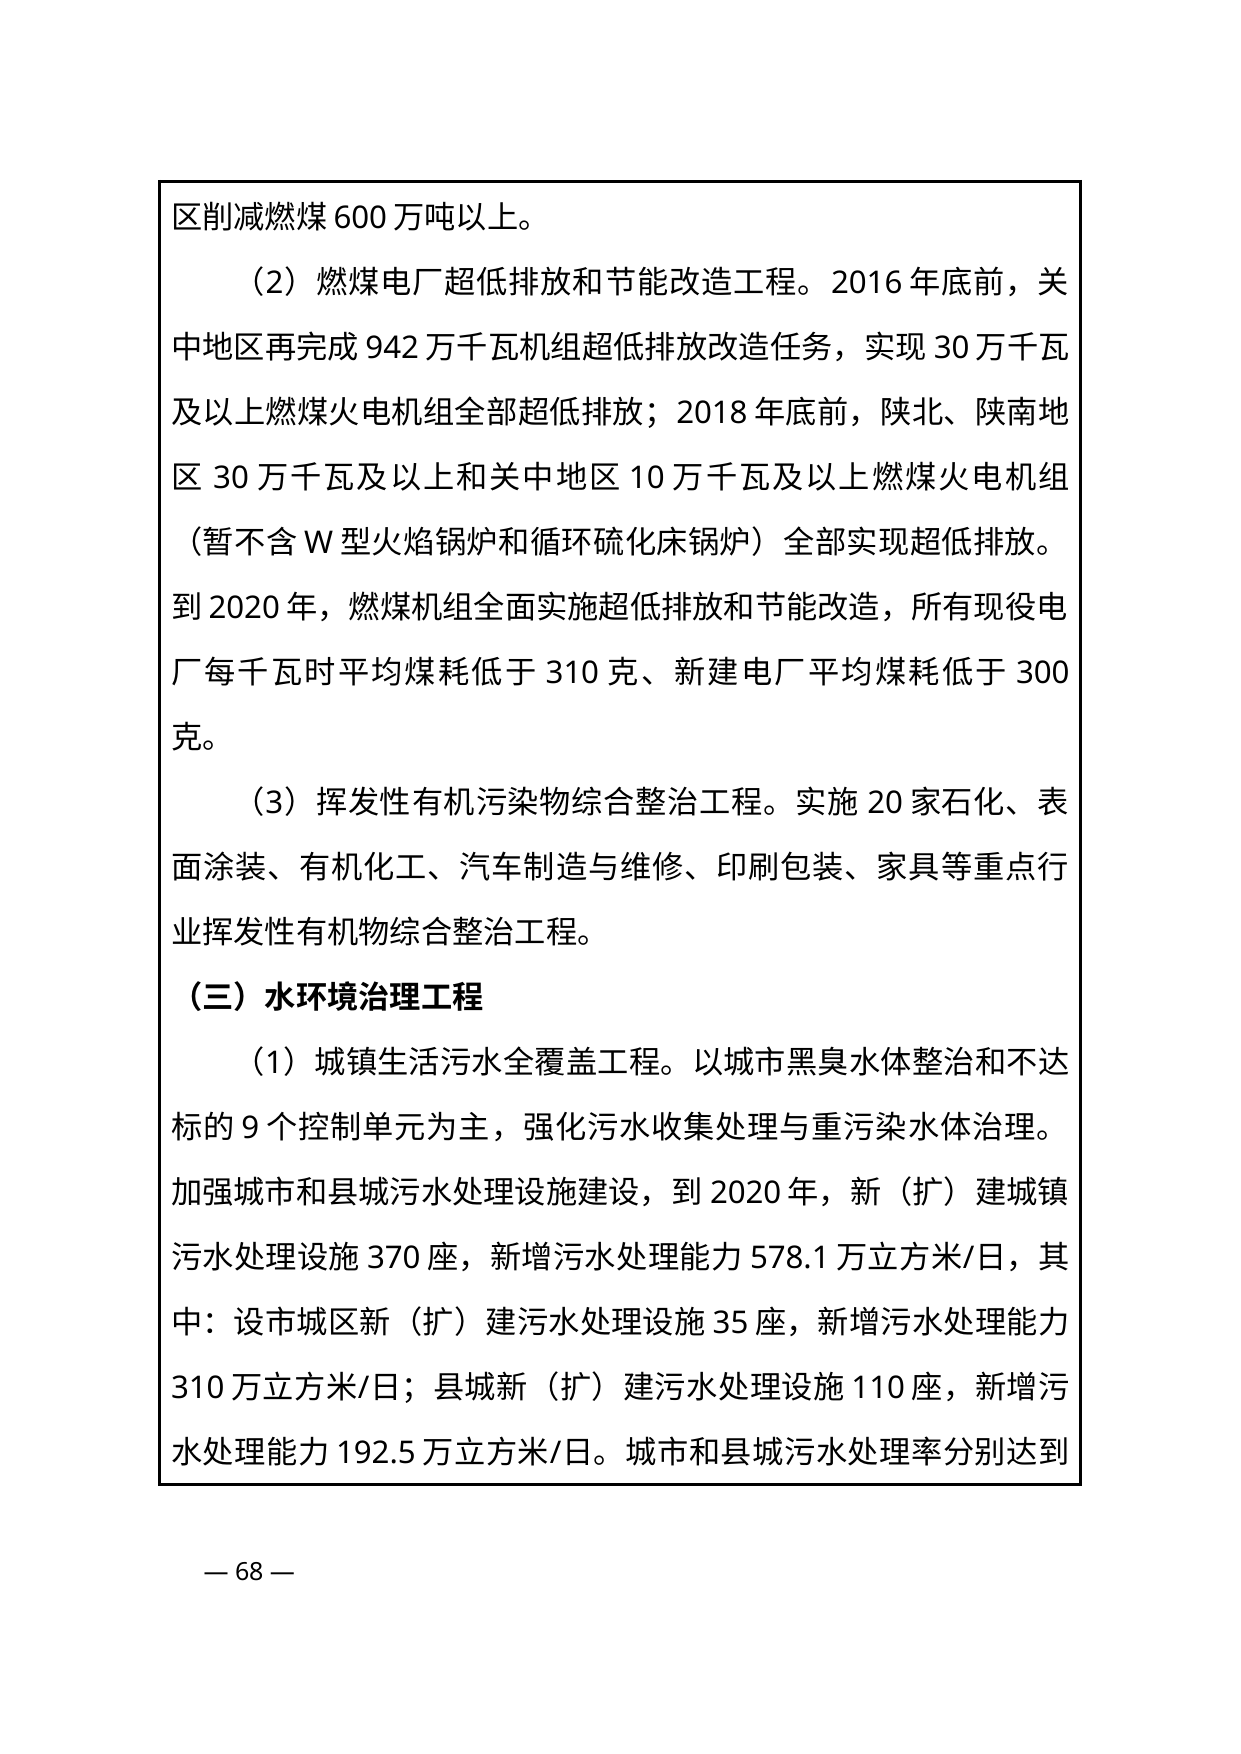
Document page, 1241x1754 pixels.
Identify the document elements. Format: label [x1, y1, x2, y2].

table_header [161, 183, 1079, 1483]
